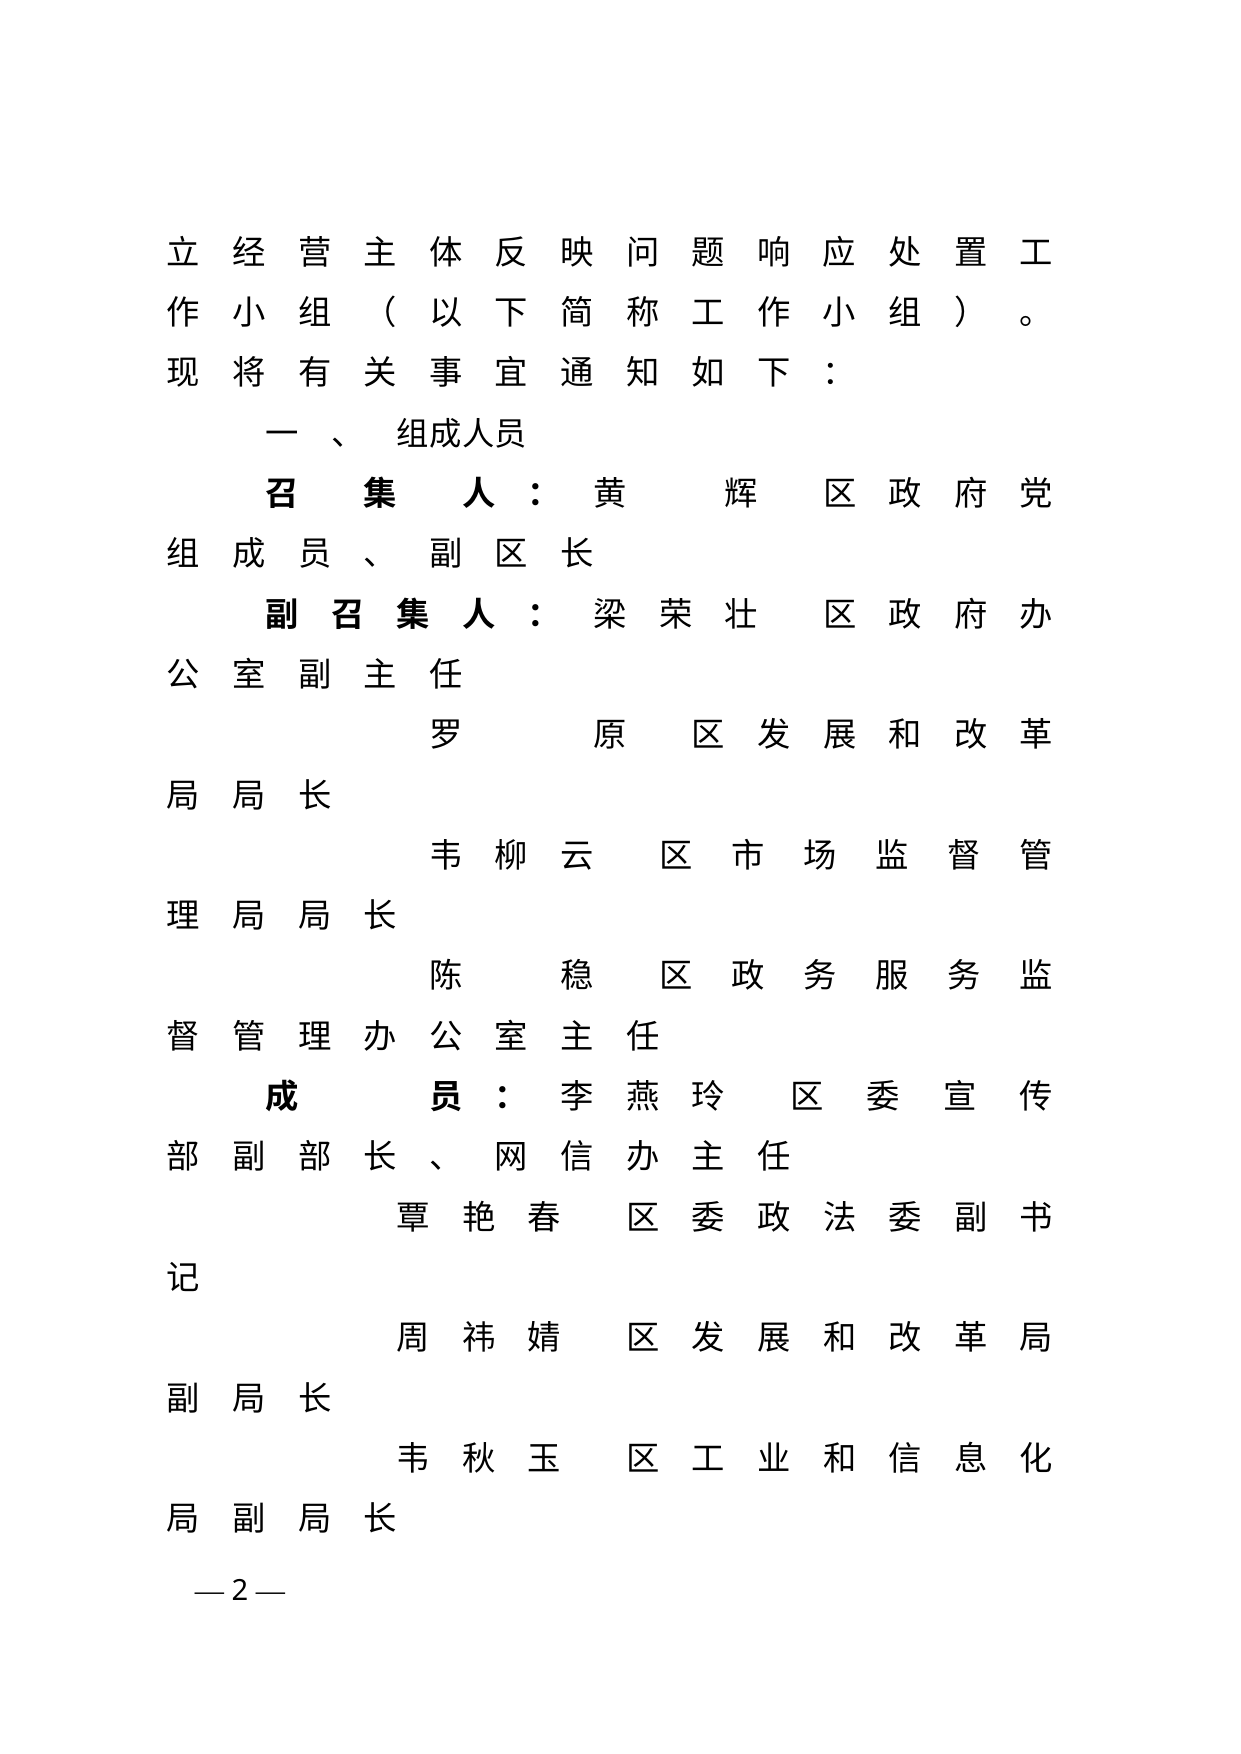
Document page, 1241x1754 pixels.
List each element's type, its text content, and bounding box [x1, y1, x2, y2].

text 副召集人：梁荣壮 区政府办公室副主任 [167, 581, 1085, 702]
text 召 集 人：黄 辉 区政府党组成员、副区长 [167, 461, 1085, 581]
text 周祎婧 区发展和改革局副局长 [167, 1305, 1085, 1426]
text 韦柳云 区市场监督管理局局长 [167, 823, 1085, 943]
text 陈 稳 区政务服务监督管理办公室主任 [167, 943, 1085, 1064]
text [167, 219, 1085, 400]
text 一、组成人员 [167, 400, 1085, 461]
text 韦秋玉 区工业和信息化局副局长 [167, 1426, 1085, 1546]
text 成 员：李燕玲 区委宣传部副部长、网信办主任 [167, 1064, 1085, 1184]
text 罗 原 区发展和改革局局长 [167, 702, 1085, 823]
text 覃艳春 区委政法委副书记 [167, 1184, 1085, 1305]
